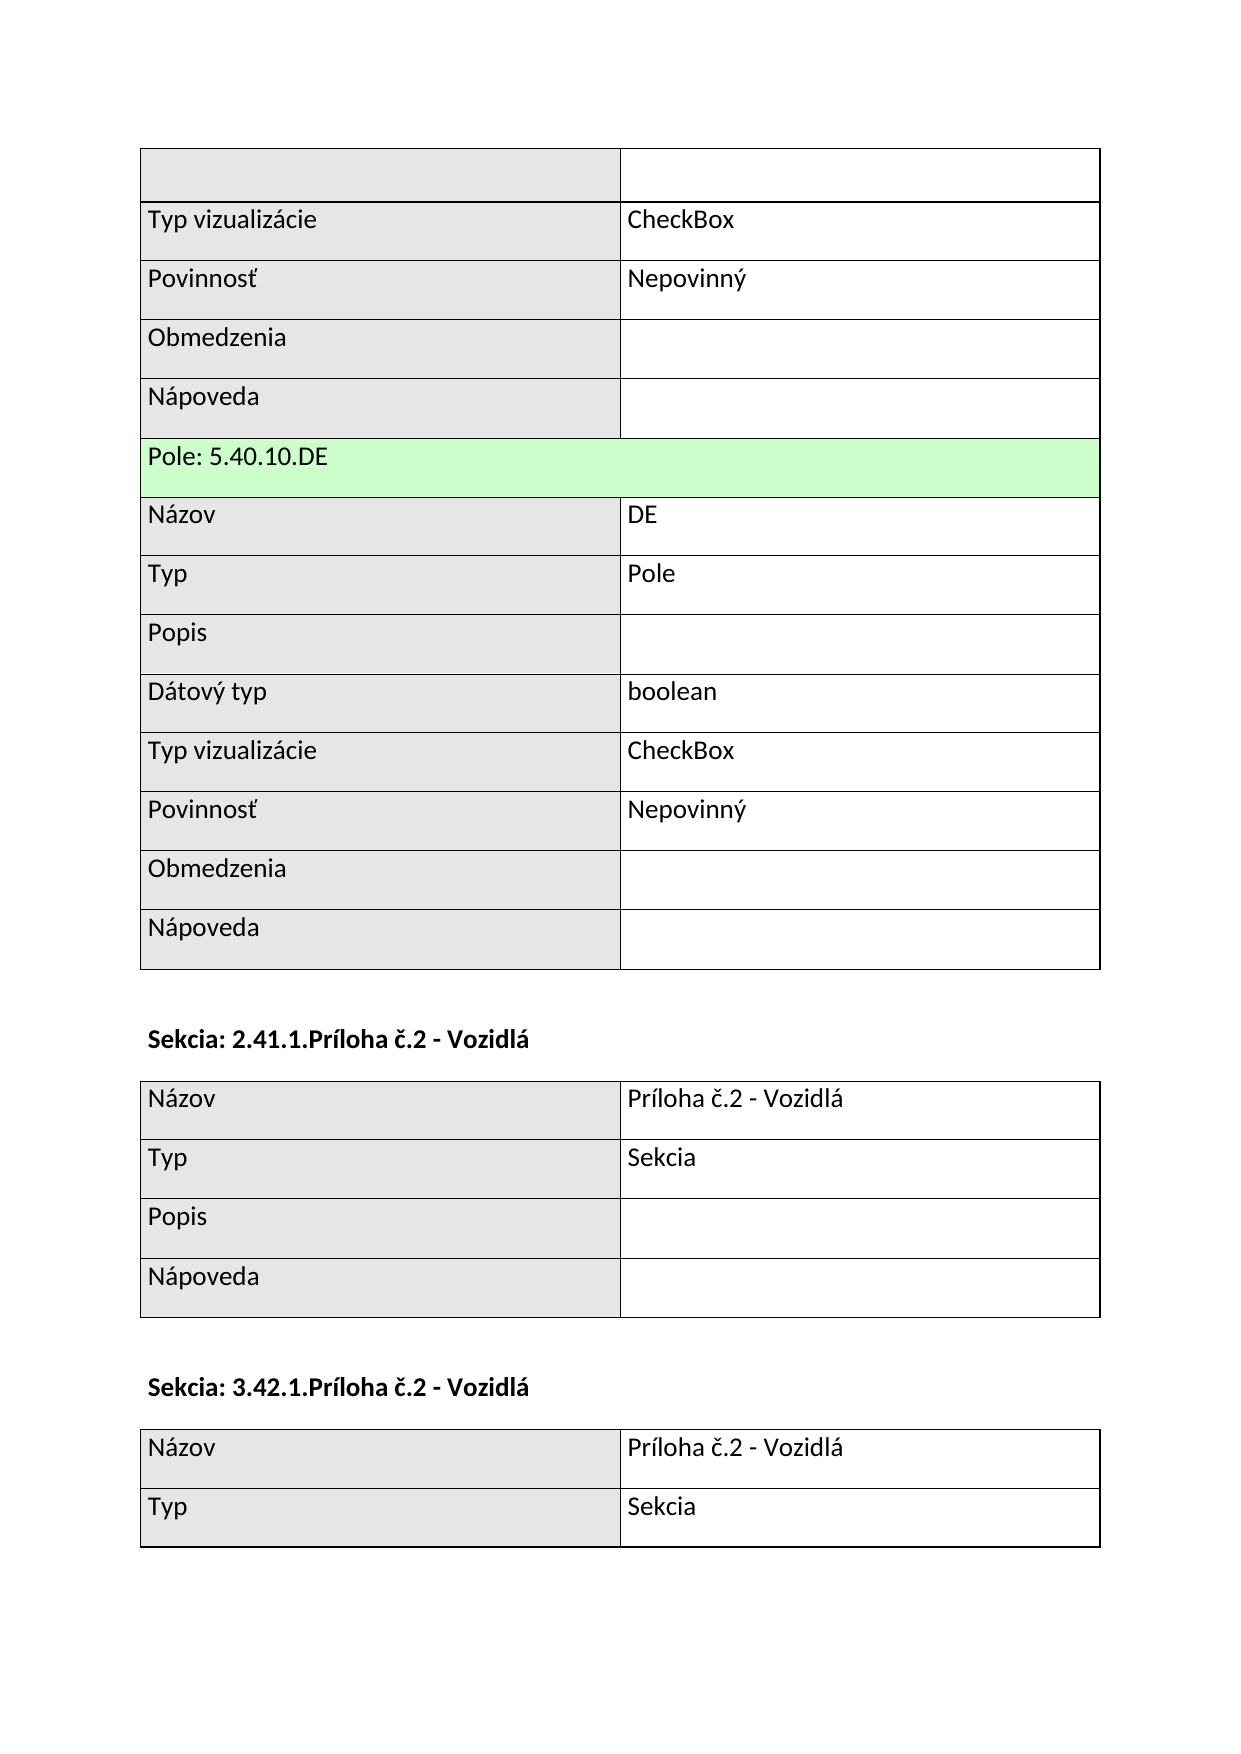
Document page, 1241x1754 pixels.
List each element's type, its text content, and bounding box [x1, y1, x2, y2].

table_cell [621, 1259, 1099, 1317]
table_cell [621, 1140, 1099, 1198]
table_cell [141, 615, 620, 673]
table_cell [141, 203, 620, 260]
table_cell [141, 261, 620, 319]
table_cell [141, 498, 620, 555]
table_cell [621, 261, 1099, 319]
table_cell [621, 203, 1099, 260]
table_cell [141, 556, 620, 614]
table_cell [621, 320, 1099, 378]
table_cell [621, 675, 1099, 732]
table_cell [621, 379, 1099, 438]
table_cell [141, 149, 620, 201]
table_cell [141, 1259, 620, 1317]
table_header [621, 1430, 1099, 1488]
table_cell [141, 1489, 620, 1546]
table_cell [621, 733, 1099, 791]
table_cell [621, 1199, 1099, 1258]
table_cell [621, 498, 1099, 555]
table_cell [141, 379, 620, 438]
text Sekcia: 2.41.1.Príloha č.2 - Vozidlá [148, 1022, 1093, 1055]
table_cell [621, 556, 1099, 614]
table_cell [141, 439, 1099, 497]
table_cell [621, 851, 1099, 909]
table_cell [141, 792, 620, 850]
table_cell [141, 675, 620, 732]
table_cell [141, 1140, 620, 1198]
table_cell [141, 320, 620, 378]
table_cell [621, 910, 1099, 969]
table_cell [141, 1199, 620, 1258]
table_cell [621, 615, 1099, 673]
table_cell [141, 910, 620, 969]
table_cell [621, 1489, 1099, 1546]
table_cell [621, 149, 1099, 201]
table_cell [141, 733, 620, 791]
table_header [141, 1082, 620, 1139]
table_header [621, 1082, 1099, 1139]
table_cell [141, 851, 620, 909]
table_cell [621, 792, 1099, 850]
text Sekcia: 3.42.1.Príloha č.2 - Vozidlá [148, 1370, 1093, 1403]
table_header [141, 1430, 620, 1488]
